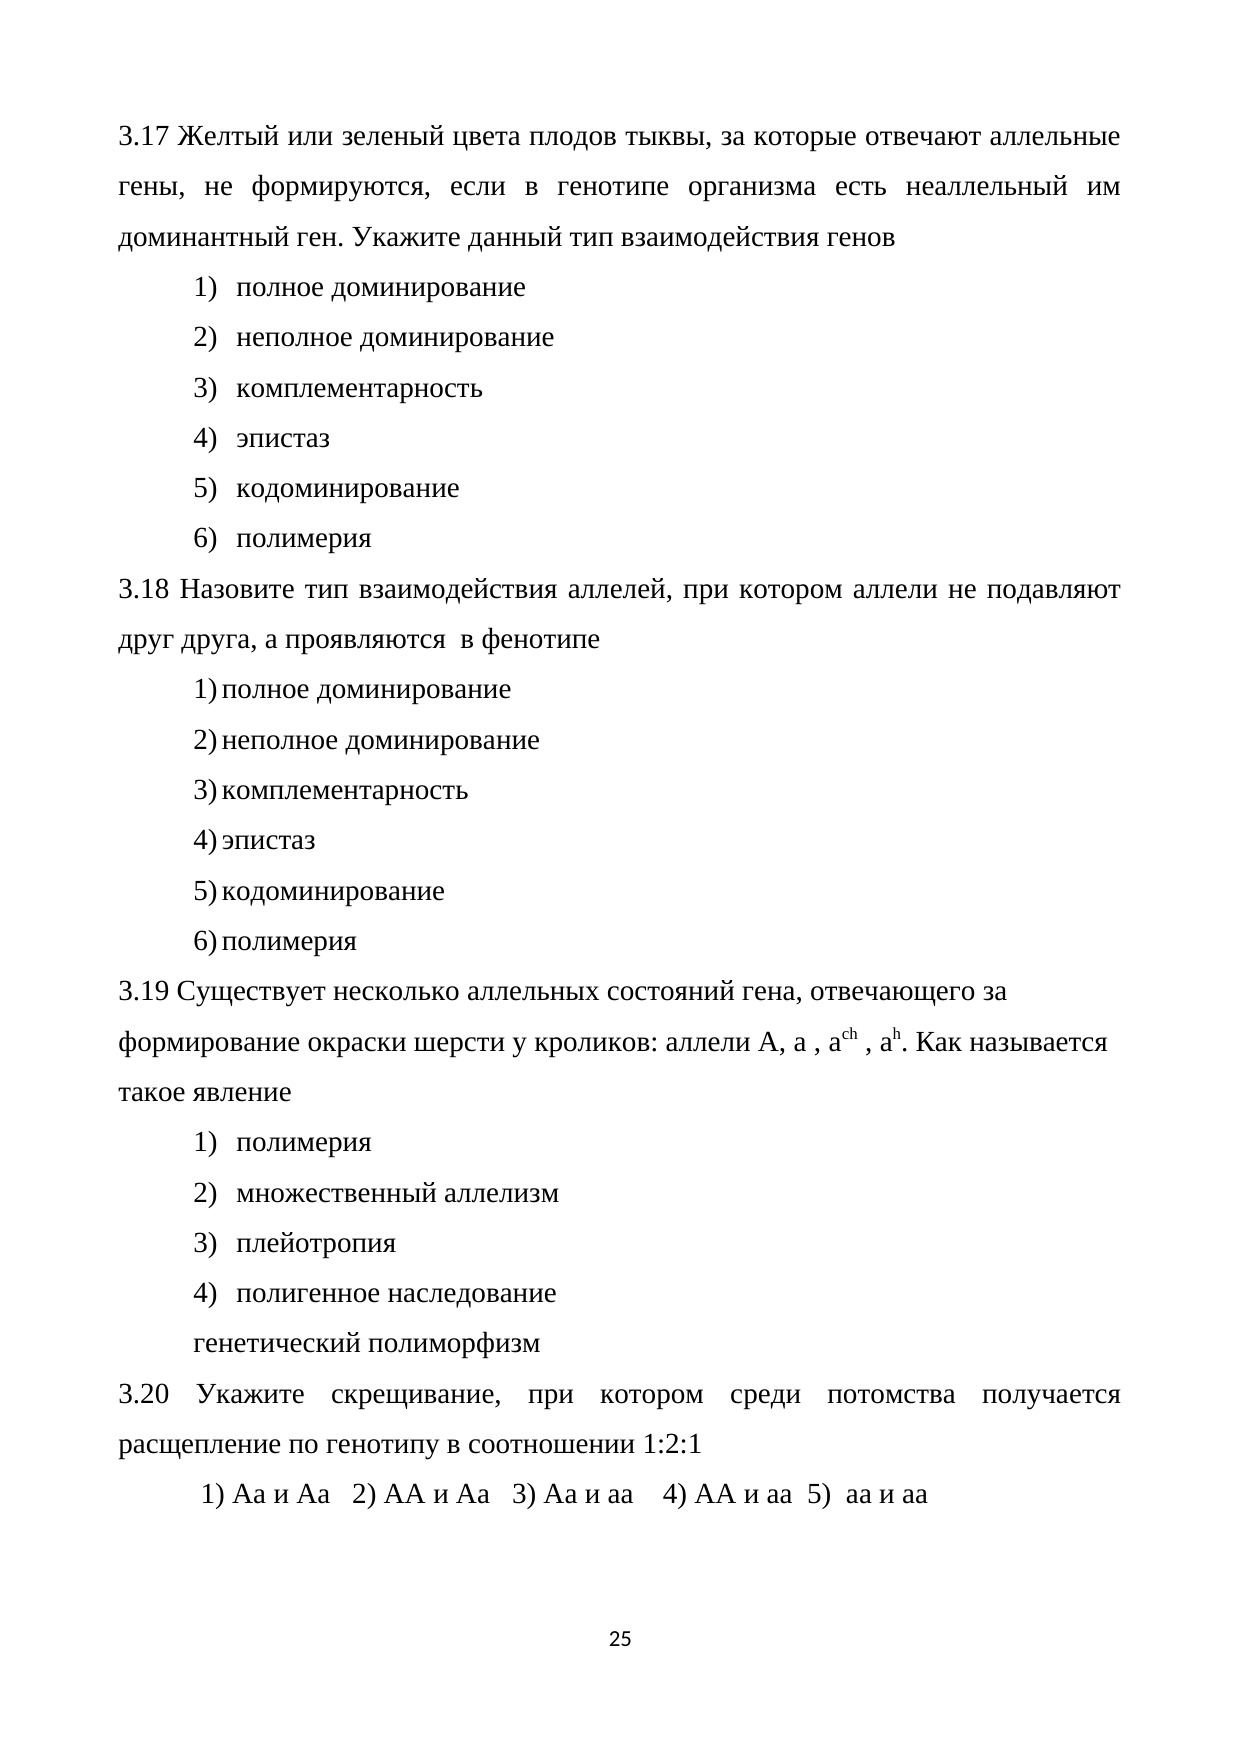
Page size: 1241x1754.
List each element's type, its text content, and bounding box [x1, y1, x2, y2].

list полимерия [118, 923, 1122, 957]
text 1) Аа и Аа 2) АА и Аа 3) Аа и аа 4) АА и аа 5) аа и аа [118, 1477, 1122, 1510]
text генетический полиморфизм [118, 1326, 1122, 1359]
text 3.18 Назовите тип взаимодействия аллелей, при котором аллели не подавляют друг друга, а проявляются в фенотипе [118, 571, 1122, 655]
list полное доминирование [118, 269, 1122, 303]
list неполное доминирование [118, 319, 1122, 353]
list полное доминирование [118, 672, 1122, 705]
text 3.19 Существует несколько аллельных состояний гена, отвечающего за формирование окраски шерсти у кроликов: аллели А, а , аch , аh. Как называется такое явление [118, 973, 1122, 1108]
list комплементарность [118, 772, 1122, 806]
list полигенное наследование [118, 1275, 1122, 1309]
text 3.17 Желтый или зеленый цвета плодов тыквы, за которые отвечают аллельные гены, не формируются, если в генотипе организма есть неаллельный им доминантный ген. Укажите данный тип взаимодействия генов [118, 118, 1122, 252]
list эпистаз [118, 822, 1122, 856]
list множественный аллелизм [118, 1175, 1122, 1208]
text 3.20 Укажите скрещивание, при котором среди потомства получается расщепление по генотипу в соотношении 1:2:1 [118, 1376, 1122, 1460]
list полимерия [118, 1124, 1122, 1158]
list комплементарность [118, 370, 1122, 403]
list полимерия [118, 521, 1122, 554]
list эпистаз [118, 420, 1122, 453]
list кодоминирование [118, 470, 1122, 504]
list неполное доминирование [118, 722, 1122, 755]
list плейотропия [118, 1225, 1122, 1258]
list кодоминирование [118, 873, 1122, 906]
